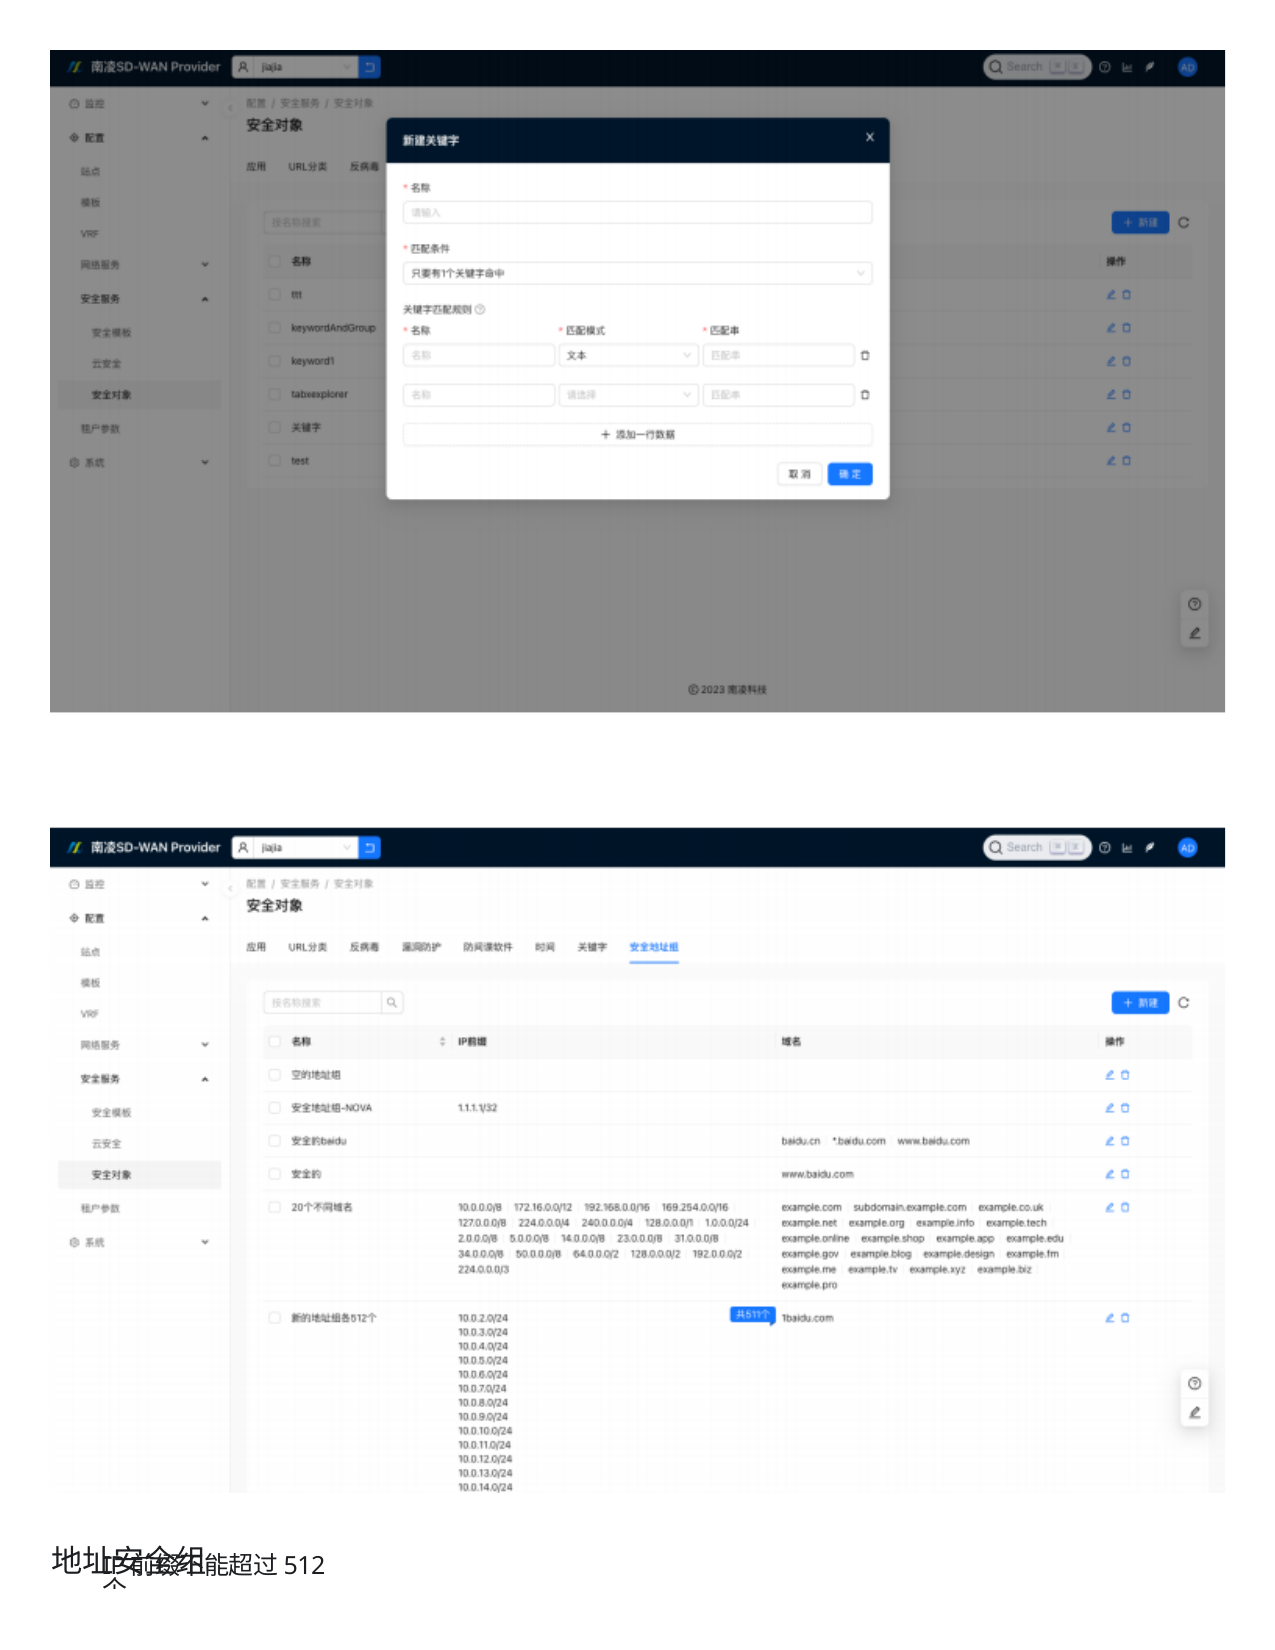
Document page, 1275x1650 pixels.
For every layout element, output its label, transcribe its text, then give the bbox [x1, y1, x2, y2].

text 地址安全组 [51, 6, 1225, 1581]
